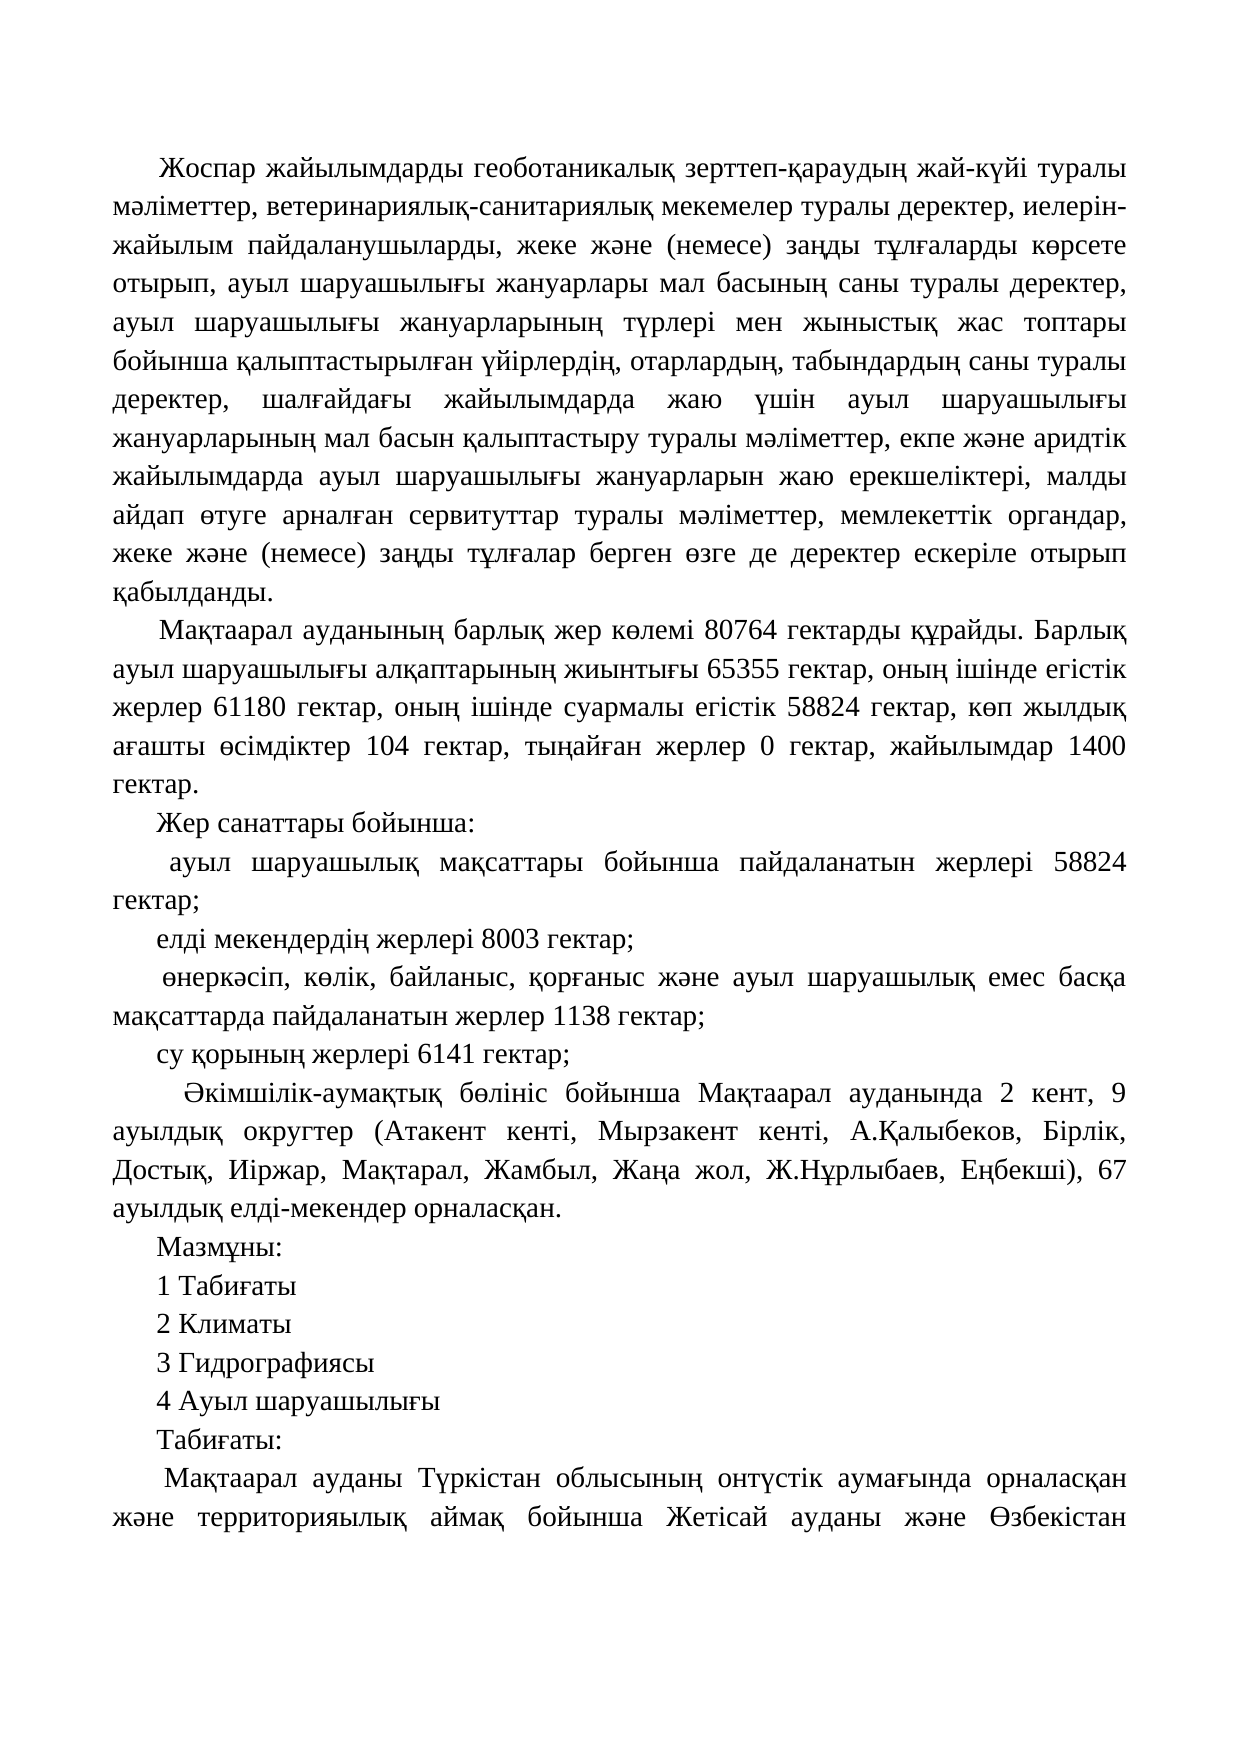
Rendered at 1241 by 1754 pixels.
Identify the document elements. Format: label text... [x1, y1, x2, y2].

text елді мекендердің жерлері 8003 гектар; [112, 921, 1128, 954]
text Табиғаты: [112, 1422, 1128, 1455]
text 4 Ауыл шаруашылығы [112, 1383, 1128, 1417]
text Мақтаарал ауданының барлық жер көлемі 80764 гектарды құрайды. Барлық ауыл шаруашылығы алқаптарының жиынтығы 65355 гектар, оның ішінде егістік жерлер 61180 гектар, оның ішінде суармалы егістік 58824 гектар, көп жылдық ағашты өсімдіктер 104 гектар, тыңайған жерлер 0 гектар, жайылымдар 1400 гектар. [112, 612, 1128, 800]
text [112, 1460, 1128, 1532]
text өнеркәсіп, көлік, байланыс, қорғаныс және ауыл шаруашылық емес басқа мақсаттарда пайдаланатын жерлер 1138 гектар; [112, 959, 1128, 1031]
text Мазмұны: [112, 1229, 1128, 1263]
text ауыл шаруашылық мақсаттары бойынша пайдаланатын жерлері 58824 гектар; [112, 844, 1128, 916]
text Жер санаттары бойынша: [112, 805, 1128, 839]
text Жоспар жайылымдарды геоботаникалық зерттеп-қараудың жай-күйі туралы мәліметтер, ветеринариялық-санитариялық мекемелер туралы деректер, иелерін-жайылым пайдаланушыларды, жеке және (немесе) заңды тұлғаларды көрсете отырып, ауыл шаруашылығы жануарлары мал басының саны туралы деректер, ауыл шаруашылығы жануарларының түрлері мен жыныстық жас топтары бойынша қалыптастырылған үйірлердің, отарлардың, табындардың саны туралы деректер, шалғайдағы жайылымдарда жаю үшін ауыл шаруашылығы жануарларының мал басын қалыптастыру туралы мәліметтер, екпе және аридтік жайылымдарда ауыл шаруашылығы жануарларын жаю ерекшеліктері, малды айдап өтуге арналған сервитуттар туралы мәліметтер, мемлекеттік органдар, жеке және (немесе) заңды тұлғалар берген өзге де деректер ескеріле отырып қабылданды. [112, 150, 1128, 607]
text 3 Гидрографиясы [112, 1345, 1128, 1378]
text 1 Табиғаты [112, 1268, 1128, 1301]
text су қорының жерлері 6141 гектар; [112, 1036, 1128, 1070]
text Әкімшілік-аумақтық бөлініс бойынша Мақтаарал ауданында 2 кент, 9 ауылдық округтер (Атакент кенті, Мырзакент кенті, А.Қалыбеков, Бірлік, Достық, Иіржар, Мақтарал, Жамбыл, Жаңа жол, Ж.Нұрлыбаев, Еңбекші), 67 ауылдық елді-мекендер орналасқан. [112, 1075, 1128, 1224]
text 2 Климаты [112, 1306, 1128, 1340]
